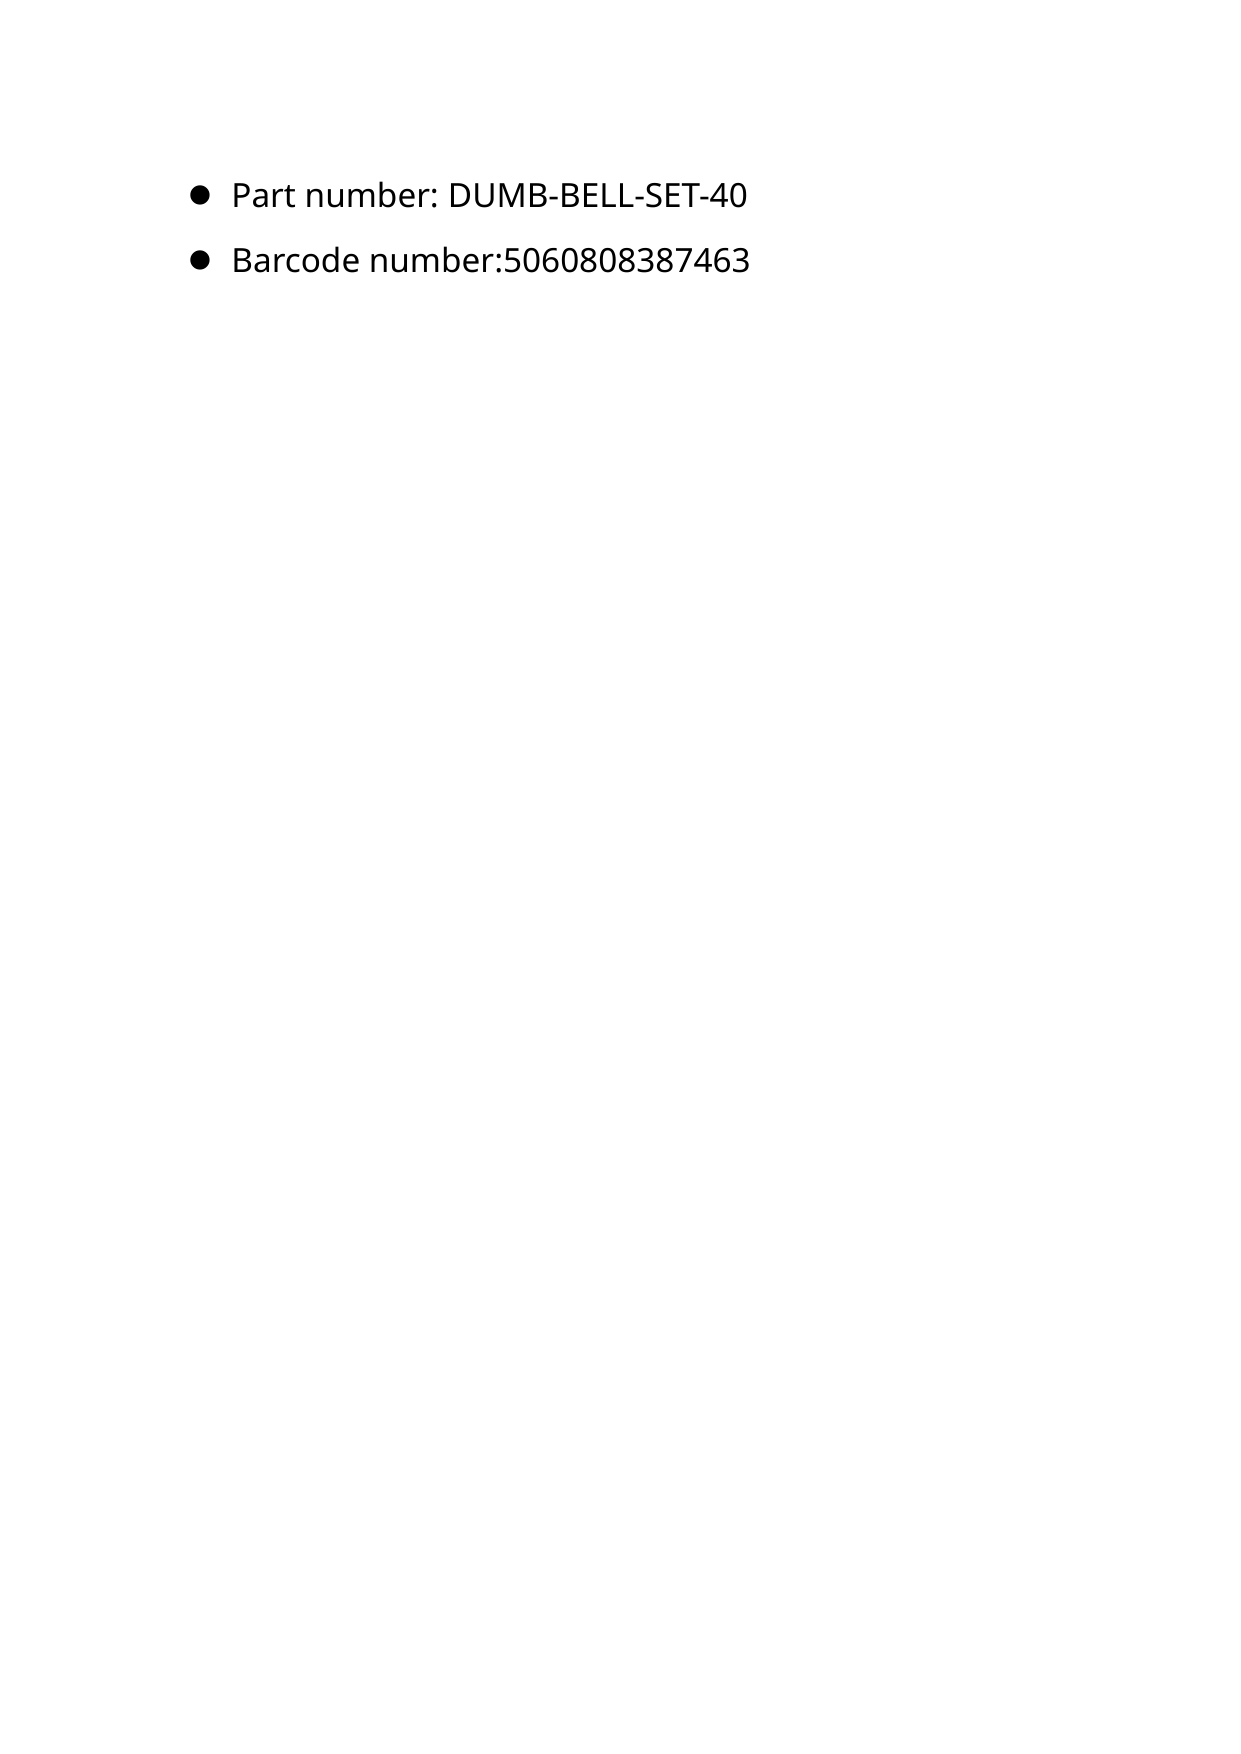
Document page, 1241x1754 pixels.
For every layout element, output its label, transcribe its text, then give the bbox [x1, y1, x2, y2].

list Barcode number:5060808387463 [187, 227, 1053, 292]
list Part number: ‎DUMB-BELL-SET-40 [187, 162, 1053, 227]
